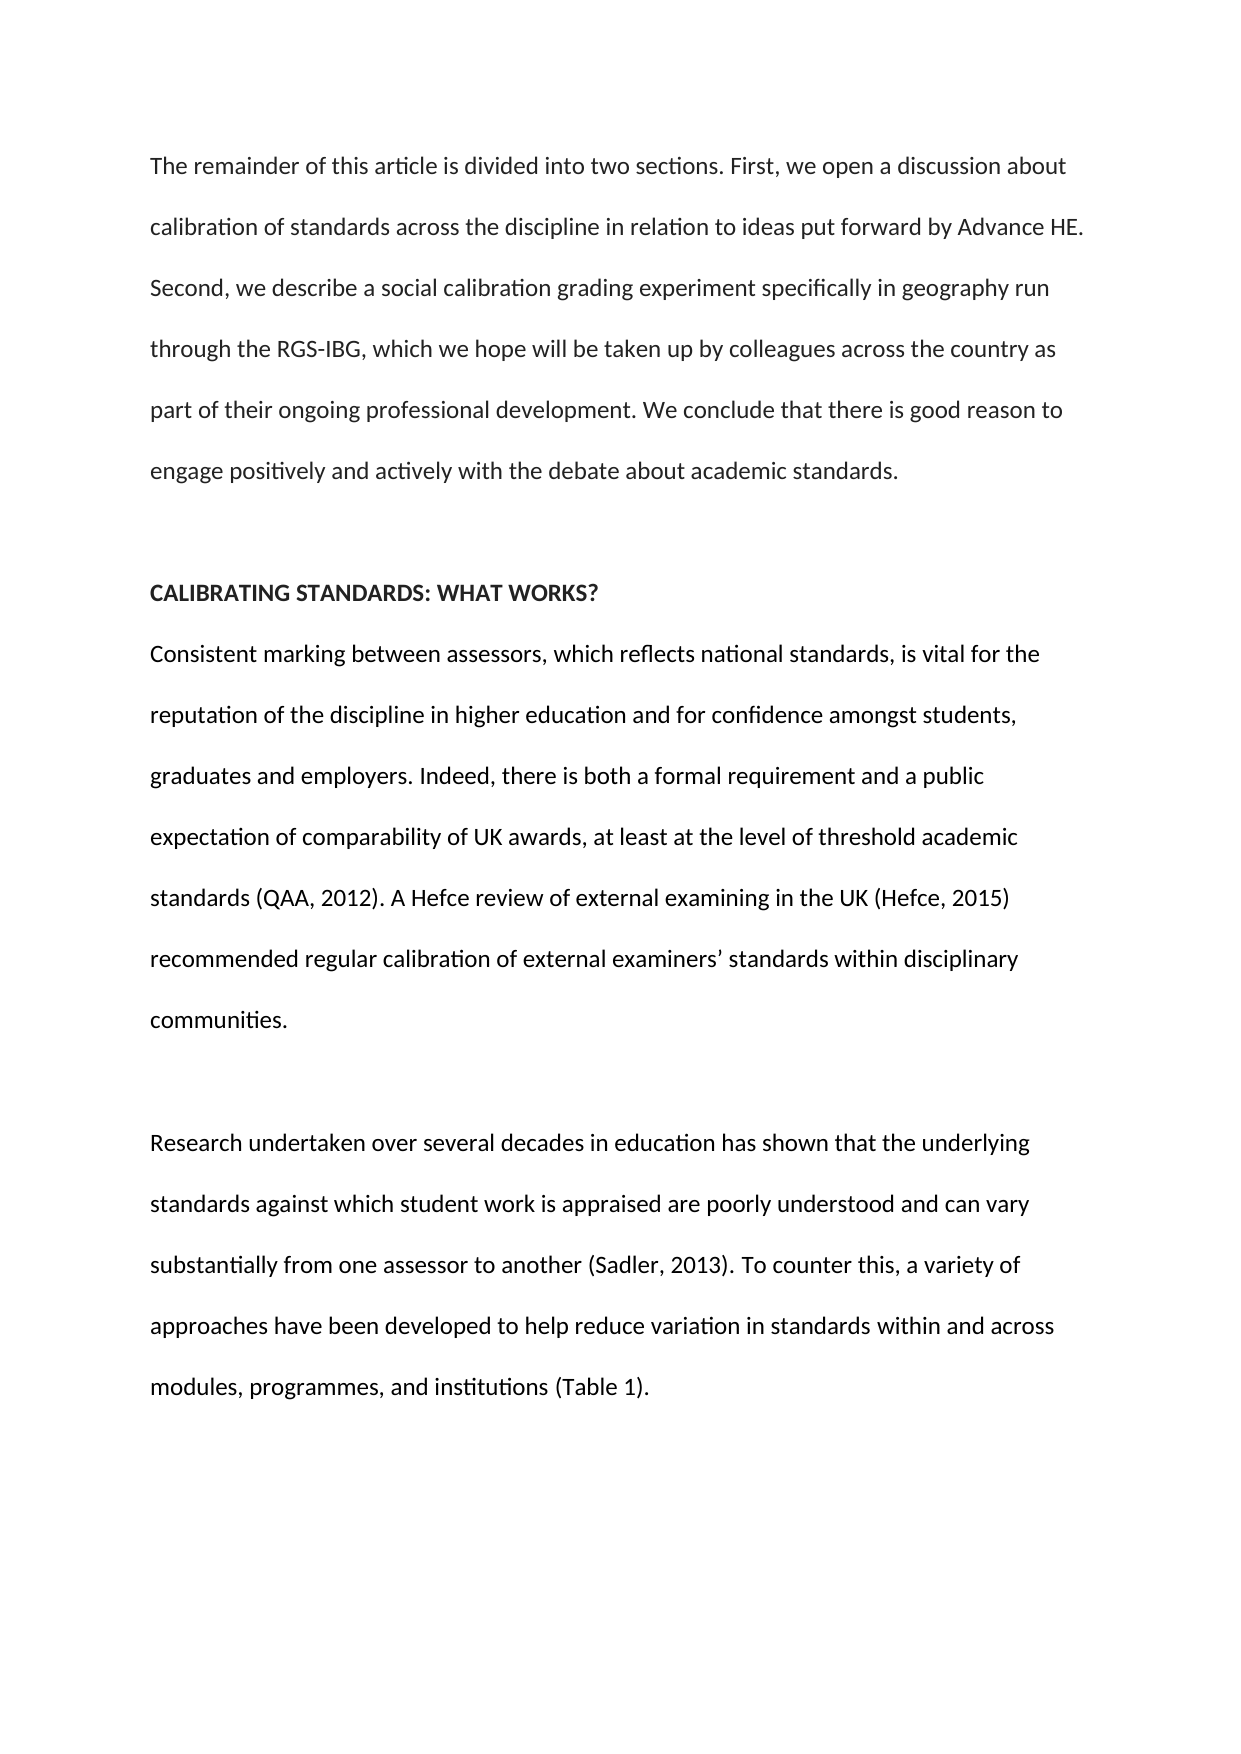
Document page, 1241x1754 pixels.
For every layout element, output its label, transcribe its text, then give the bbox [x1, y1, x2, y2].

text Research undertaken over several decades in education has shown that the underlying standards against which student work is appraised are poorly understood and can vary substantially from one assessor to another (Sadler, 2013). To counter this, a variety of approaches have been developed to help reduce variation in standards within and across modules, programmes, and institutions (Table 1). [150, 1127, 1090, 1401]
text Consistent marking between assessors, which reflects national standards, is vital for the reputation of the discipline in higher education and for confidence amongst students, graduates and employers. Indeed, there is both a formal requirement and a public expectation of comparability of UK awards, at least at the level of threshold academic standards (QAA, 2012). A Hefce review of external examining in the UK (Hefce, 2015) recommended regular calibration of external examiners’ standards within disciplinary communities. [150, 638, 1090, 1035]
text CALIBRATING STANDARDS: WHAT WORKS? [150, 577, 1090, 608]
text The remainder of this article is divided into two sections. First, we open a discussion about calibration of standards across the discipline in relation to ideas put forward by Advance HE. Second, we describe a social calibration grading experiment specifically in geography run through the RGS-IBG, which we hope will be taken up by colleagues across the country as part of their ongoing professional development. We conclude that there is good reason to engage positively and actively with the debate about academic standards. [150, 150, 1090, 486]
